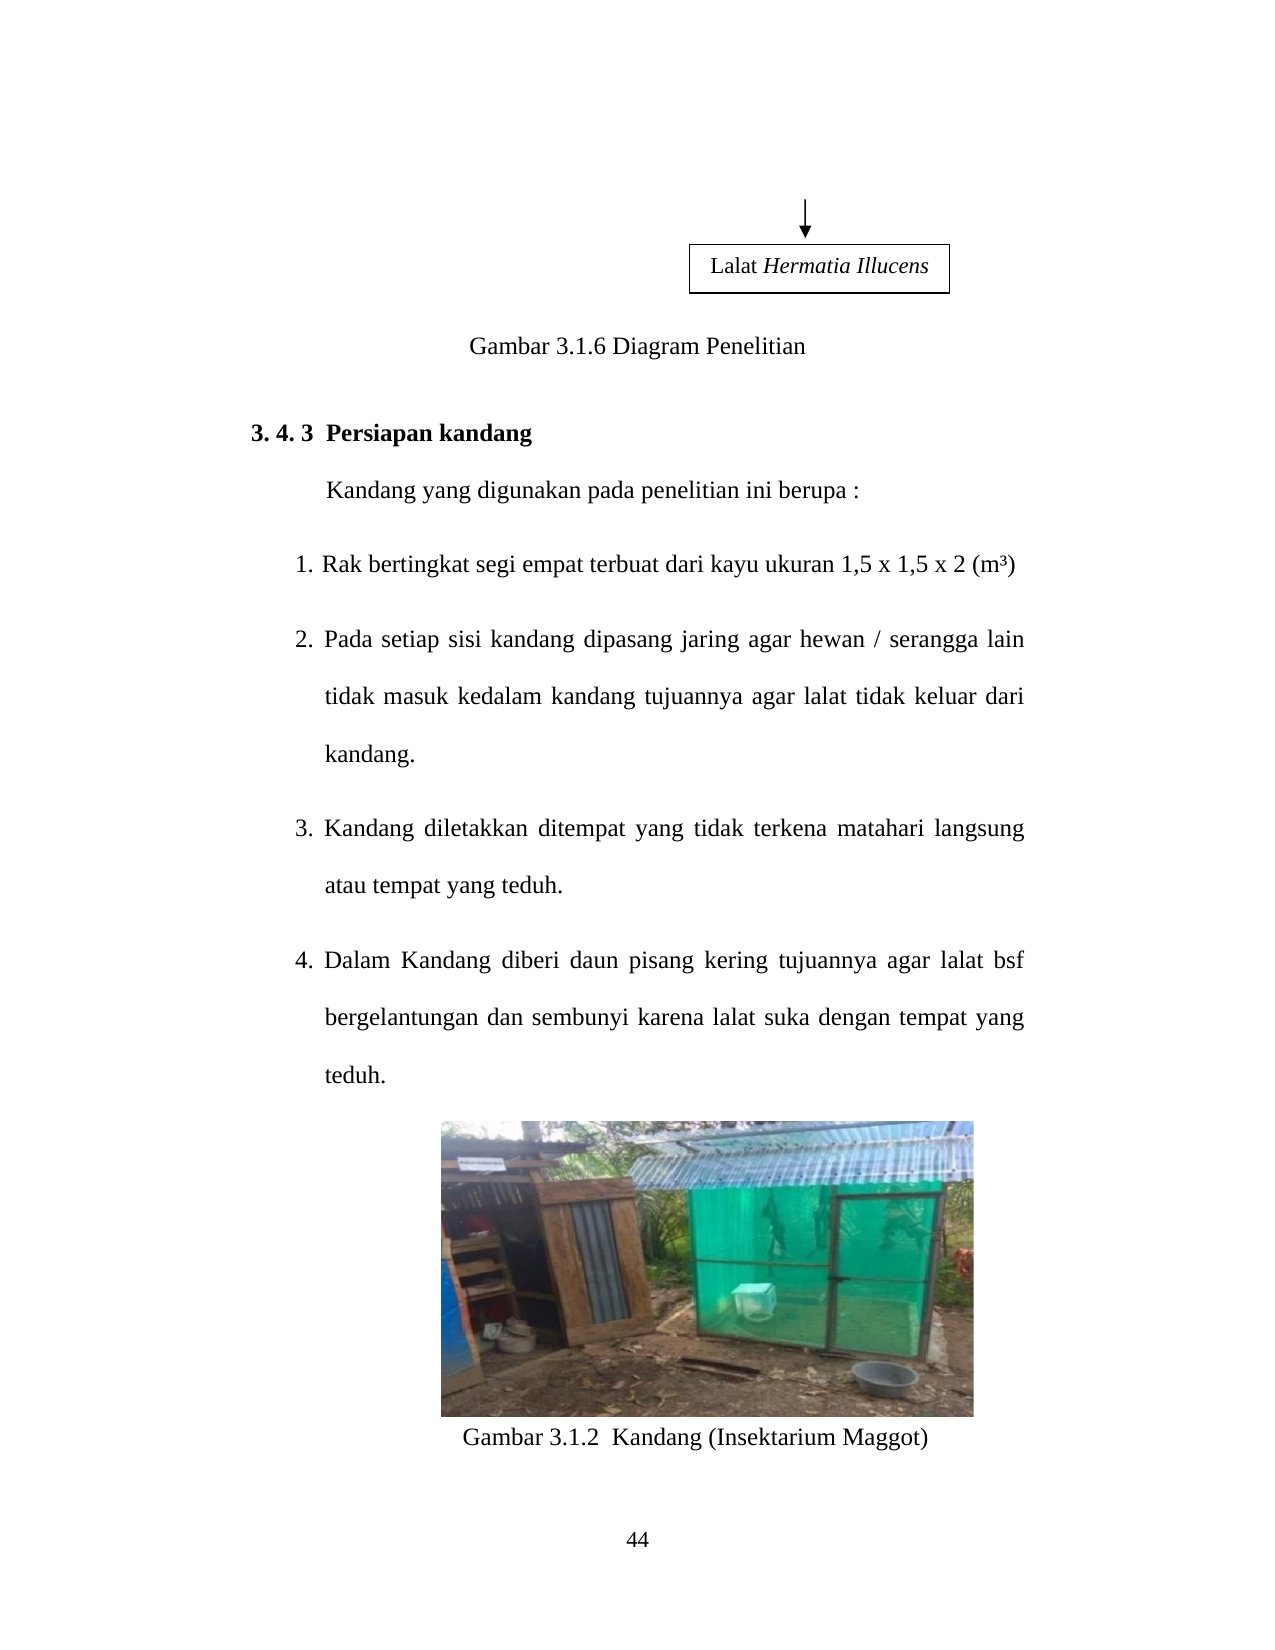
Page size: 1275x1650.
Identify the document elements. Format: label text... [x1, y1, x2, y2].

text Gambar 3.1.6 Diagram Penelitian [150, 331, 1125, 360]
text Kandang yang digunakan pada penelitian ini berupa : [251, 475, 1025, 504]
list Rak bertingkat segi empat terbuat dari kayu ukuran 1,5 x 1,5 x 2 (m³) [295, 549, 1025, 578]
list Dalam Kandang diberi daun pisang kering tujuannya agar lalat bsf bergelantungan dan sembunyi karena lalat suka dengan tempat yang teduh. [295, 945, 1025, 1088]
text Gambar 3.1.2 Kandang (Insektarium Maggot) [375, 1422, 1025, 1451]
picture [441, 1121, 974, 1417]
list Pada setiap sisi kandang dipasang jaring agar hewan / serangga lain tidak masuk kedalam kandang tujuannya agar lalat tidak keluar dari kandang. [295, 624, 1025, 767]
text 3. 4. 3 Persiapan kandang [251, 418, 1125, 446]
list Kandang diletakkan ditempat yang tidak terkena matahari langsung atau tempat yang teduh. [295, 813, 1025, 899]
